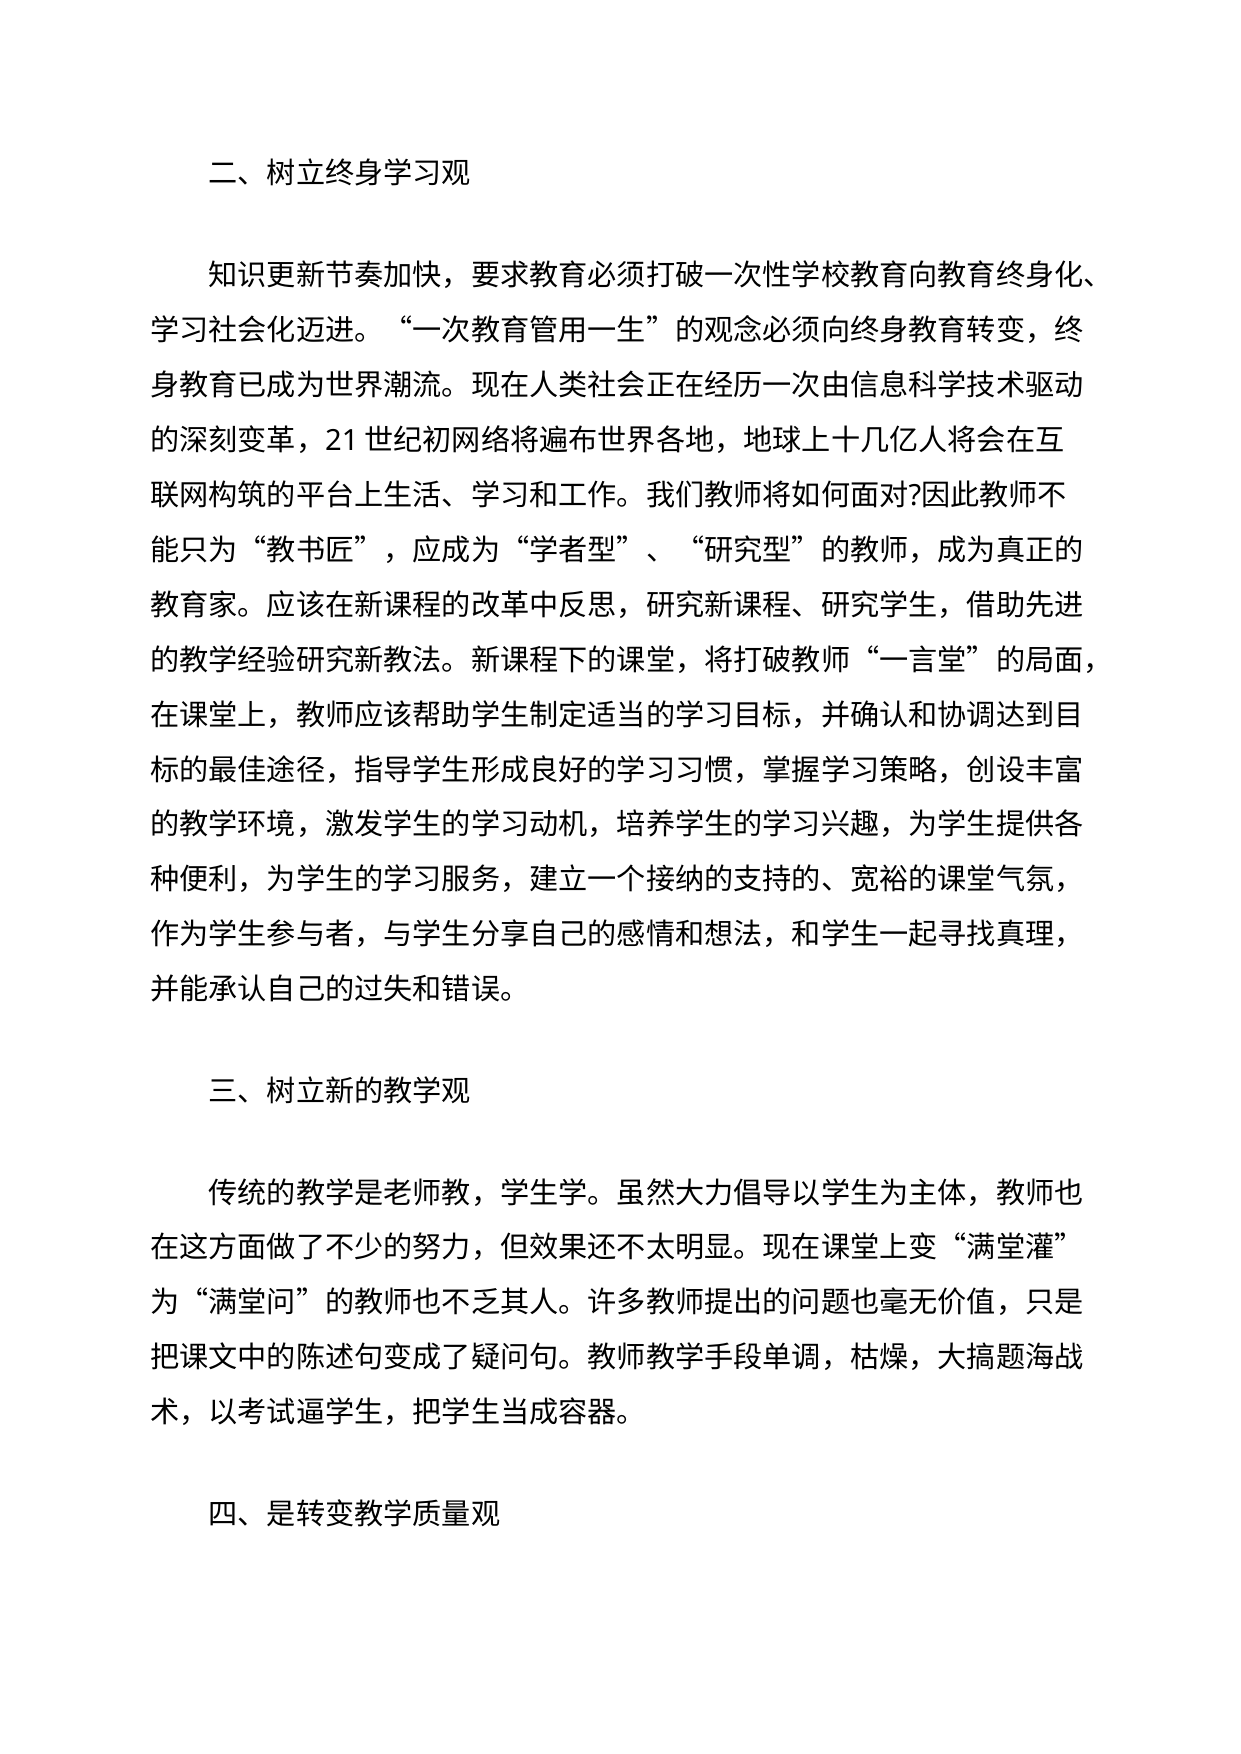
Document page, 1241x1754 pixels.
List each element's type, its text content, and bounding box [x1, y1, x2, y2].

text 四、是转变教学质量观 [150, 1491, 1090, 1533]
text 二、树立终身学习观 [150, 150, 1090, 192]
text 三、树立新的教学观 [150, 1067, 1090, 1110]
text 传统的教学是老师教，学生学。虽然大力倡导以学生为主体，教师也在这方面做了不少的努力，但效果还不太明显。现在课堂上变“满堂灌”为“满堂问”的教师也不乏其人。许多教师提出的问题也毫无价值，只是把课文中的陈述句变成了疑问句。教师教学手段单调，枯燥，大搞题海战术，以考试逼学生，把学生当成容器。 [150, 1169, 1090, 1431]
text 知识更新节奏加快，要求教育必须打破一次性学校教育向教育终身化、学习社会化迈进。“一次教育管用一生”的观念必须向终身教育转变，终身教育已成为世界潮流。现在人类社会正在经历一次由信息科学技术驱动的深刻变革，21世纪初网络将遍布世界各地，地球上十几亿人将会在互联网构筑的平台上生活、学习和工作。我们教师将如何面对?因此教师不能只为“教书匠”，应成为“学者型”、“研究型”的教师，成为真正的教育家。应该在新课程的改革中反思，研究新课程、研究学生，借助先进的教学经验研究新教法。新课程下的课堂，将打破教师“一言堂”的局面，在课堂上，教师应该帮助学生制定适当的学习目标，并确认和协调达到目标的最佳途径，指导学生形成良好的学习习惯，掌握学习策略，创设丰富的教学环境，激发学生的学习动机，培养学生的学习兴趣，为学生提供各种便利，为学生的学习服务，建立一个接纳的支持的、宽裕的课堂气氛，作为学生参与者，与学生分享自己的感情和想法，和学生一起寻找真理，并能承认自己的过失和错误。 [150, 252, 1090, 1008]
